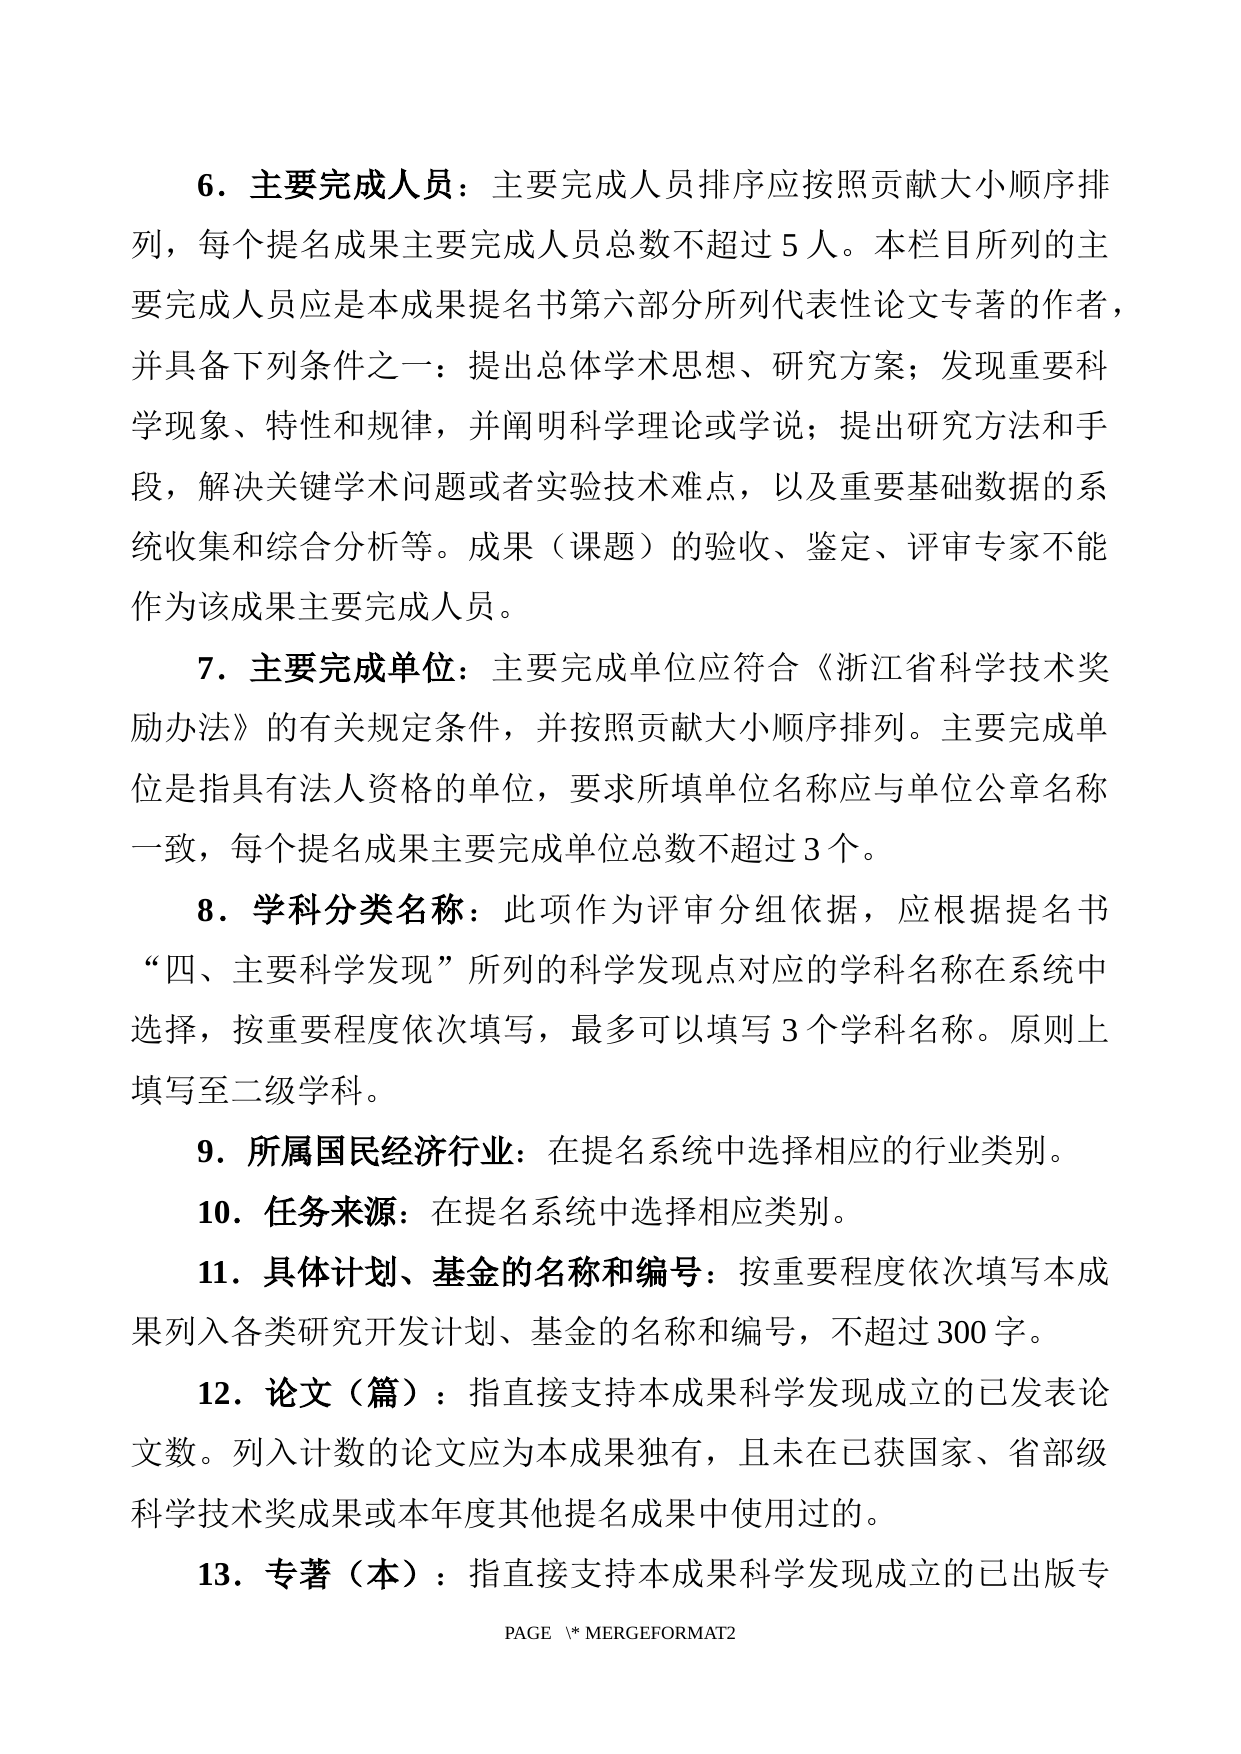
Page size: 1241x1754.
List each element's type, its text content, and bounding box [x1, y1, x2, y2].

text 10．任务来源：在提名系统中选择相应类别。 [130, 1175, 1110, 1235]
text 9．所属国民经济行业：在提名系统中选择相应的行业类别。 [130, 1114, 1110, 1175]
text 8．学科分类名称：此项作为评审分组依据，应根据提名书“四、主要科学发现”所列的科学发现点对应的学科名称在系统中选择，按重要程度依次填写，最多可以填写3个学科名称。原则上填写至二级学科。 [130, 873, 1110, 1114]
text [130, 1537, 1110, 1598]
text 11．具体计划、基金的名称和编号：按重要程度依次填写本成果列入各类研究开发计划、基金的名称和编号，不超过300字。 [130, 1235, 1110, 1356]
text 12．论文（篇）：指直接支持本成果科学发现成立的已发表论文数。列入计数的论文应为本成果独有，且未在已获国家、省部级科学技术奖成果或本年度其他提名成果中使用过的。 [130, 1356, 1110, 1537]
text 6．主要完成人员：主要完成人员排序应按照贡献大小顺序排列，每个提名成果主要完成人员总数不超过5人。本栏目所列的主要完成人员应是本成果提名书第六部分所列代表性论文专著的作者，并具备下列条件之一：提出总体学术思想、研究方案；发现重要科学现象、特性和规律，并阐明科学理论或学说；提出研究方法和手段，解决关键学术问题或者实验技术难点，以及重要基础数据的系统收集和综合分析等。成果（课题）的验收、鉴定、评审专家不能作为该成果主要完成人员。 [130, 148, 1110, 631]
text 7．主要完成单位：主要完成单位应符合《浙江省科学技术奖励办法》的有关规定条件，并按照贡献大小顺序排列。主要完成单位是指具有法人资格的单位，要求所填单位名称应与单位公章名称一致，每个提名成果主要完成单位总数不超过3个。 [130, 631, 1110, 873]
